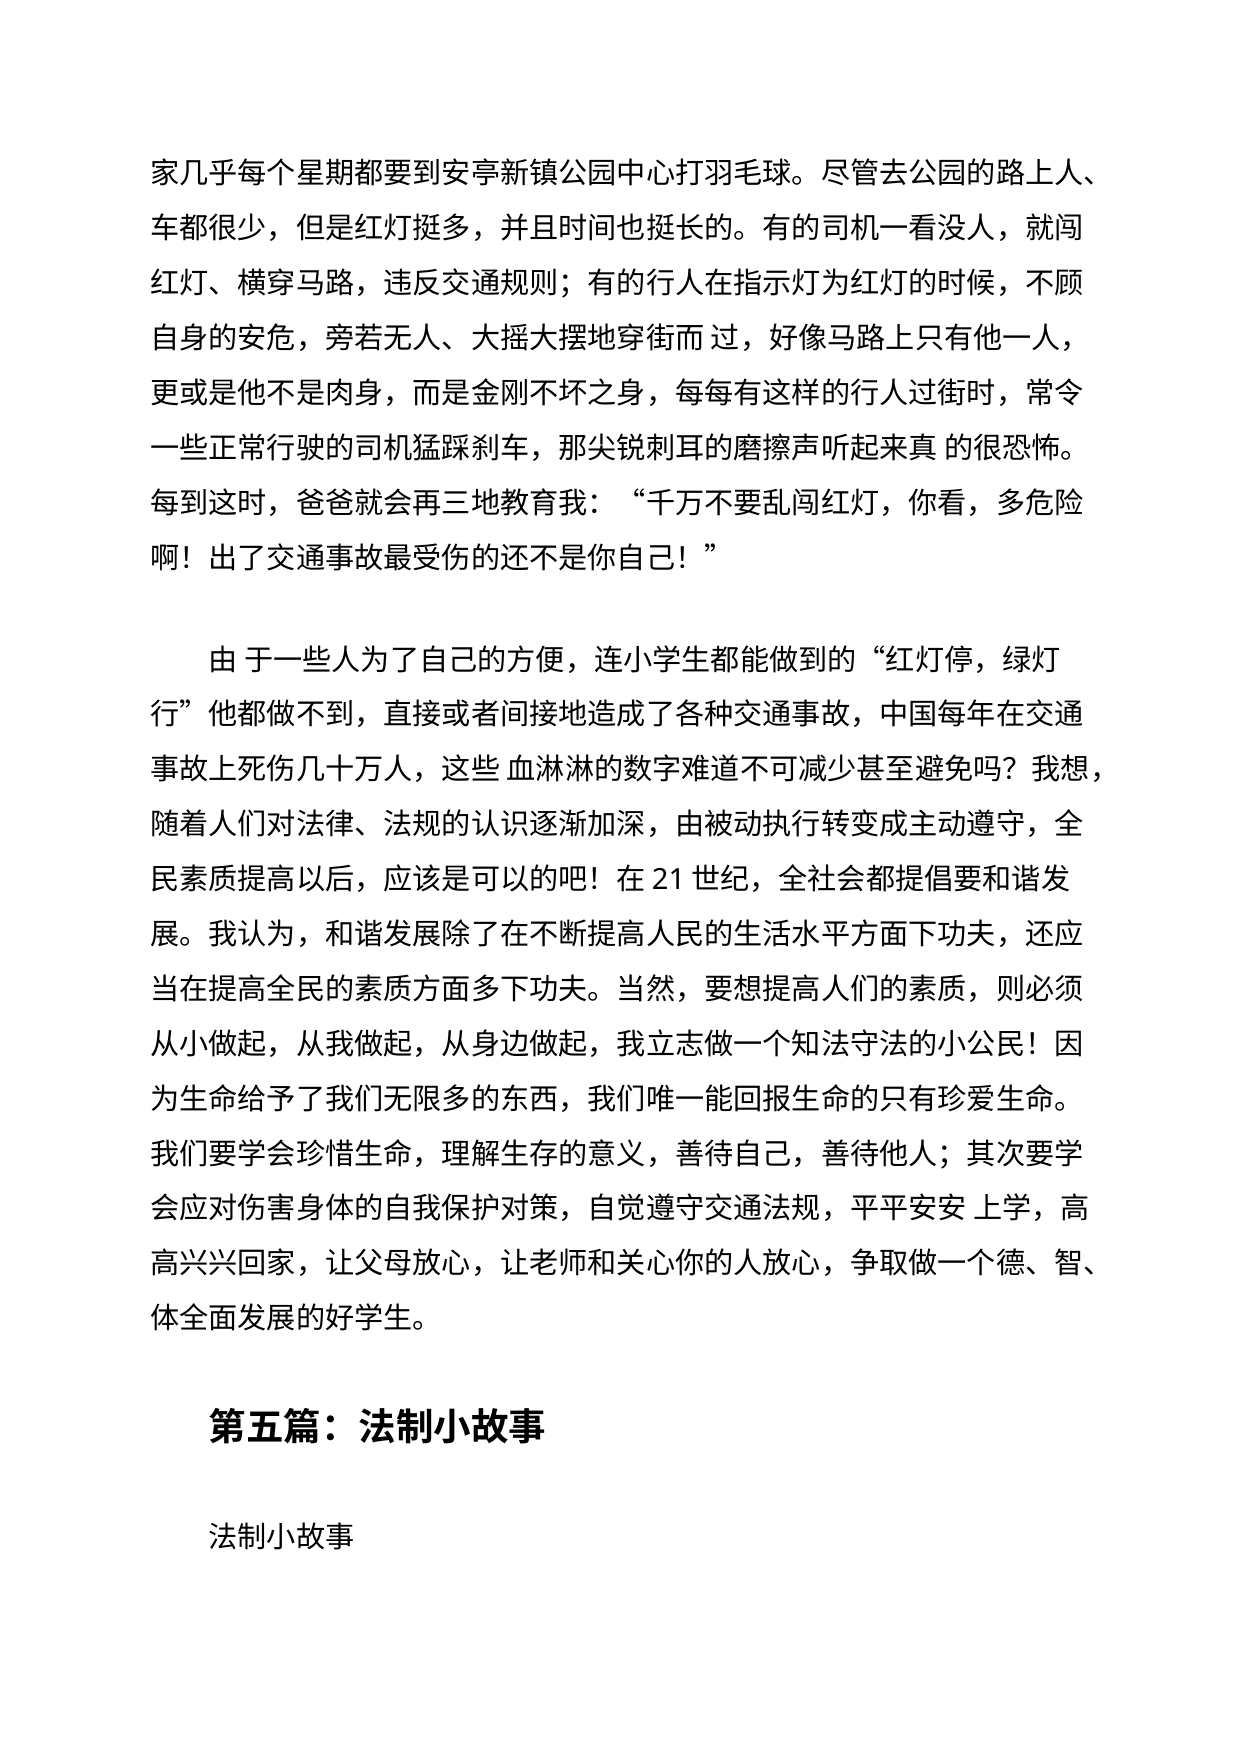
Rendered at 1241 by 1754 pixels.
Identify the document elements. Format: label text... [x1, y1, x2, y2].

text 法制小故事 [150, 1514, 1090, 1556]
text 第五篇：法制小故事 [150, 1397, 1090, 1451]
text 由 于一些人为了自己的方便，连小学生都能做到的“红灯停，绿灯行”他都做不到，直接或者间接地造成了各种交通事故，中国每年在交通事故上死伤几十万人，这些 血淋淋的数字难道不可减少甚至避免吗？我想，随着人们对法律、法规的认识逐渐加深，由被动执行转变成主动遵守，全民素质提高以后，应该是可以的吧！在21世纪，全社会都提倡要和谐发展。我认为，和谐发展除了在不断提高人民的生活水平方面下功夫，还应当在提高全民的素质方面多下功夫。当然，要想提高人们的素质，则必须从小做起，从我做起，从身边做起，我立志做一个知法守法的小公民！因为生命给予了我们无限多的东西，我们唯一能回报生命的只有珍爱生命。我们要学会珍惜生命，理解生存的意义，善待自己，善待他人；其次要学会应对伤害身体的自我保护对策，自觉遵守交通法规，平平安安 上学，高高兴兴回家，让父母放心，让老师和关心你的人放心，争取做一个德、智、体全面发展的好学生。 [150, 636, 1090, 1337]
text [150, 150, 1090, 577]
